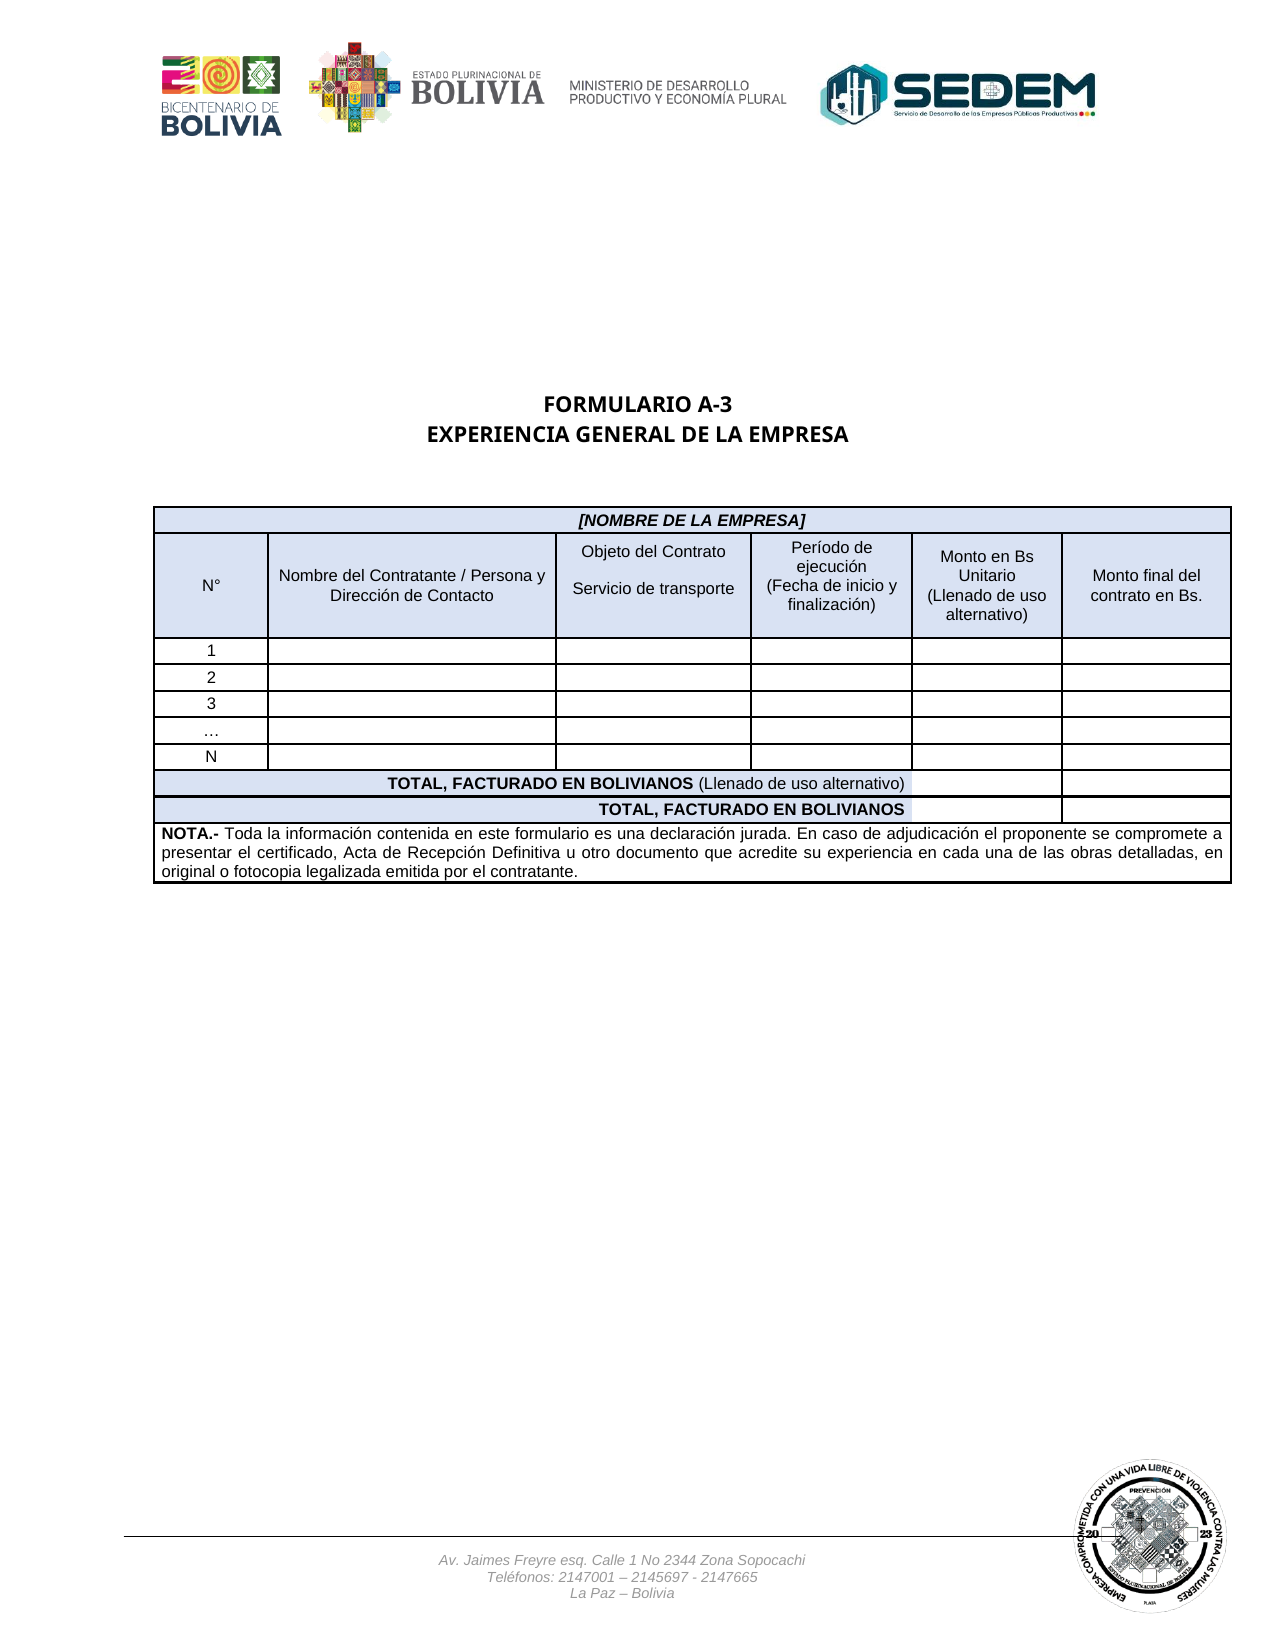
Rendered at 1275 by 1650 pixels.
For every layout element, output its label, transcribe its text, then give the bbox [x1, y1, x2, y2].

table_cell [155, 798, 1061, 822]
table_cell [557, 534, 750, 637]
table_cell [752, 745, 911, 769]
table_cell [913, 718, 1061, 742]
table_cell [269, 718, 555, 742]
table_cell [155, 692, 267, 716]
picture [816, 55, 1102, 128]
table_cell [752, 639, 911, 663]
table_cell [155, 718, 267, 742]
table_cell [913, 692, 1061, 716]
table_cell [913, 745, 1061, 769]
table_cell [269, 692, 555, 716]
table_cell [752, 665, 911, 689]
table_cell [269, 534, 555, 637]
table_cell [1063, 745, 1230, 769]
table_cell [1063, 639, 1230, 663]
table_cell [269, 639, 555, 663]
text FORMULARIO A-3 [153, 389, 1122, 418]
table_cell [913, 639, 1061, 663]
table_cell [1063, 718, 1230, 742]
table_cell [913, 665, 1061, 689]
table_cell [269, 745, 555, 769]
picture [296, 29, 787, 145]
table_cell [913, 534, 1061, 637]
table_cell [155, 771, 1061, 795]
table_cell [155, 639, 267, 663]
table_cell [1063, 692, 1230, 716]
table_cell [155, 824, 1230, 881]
text EXPERIENCIA GENERAL DE LA EMPRESA [153, 418, 1122, 448]
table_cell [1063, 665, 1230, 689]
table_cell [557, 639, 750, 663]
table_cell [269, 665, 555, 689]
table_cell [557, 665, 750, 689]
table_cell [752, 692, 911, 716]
picture [1062, 1450, 1236, 1618]
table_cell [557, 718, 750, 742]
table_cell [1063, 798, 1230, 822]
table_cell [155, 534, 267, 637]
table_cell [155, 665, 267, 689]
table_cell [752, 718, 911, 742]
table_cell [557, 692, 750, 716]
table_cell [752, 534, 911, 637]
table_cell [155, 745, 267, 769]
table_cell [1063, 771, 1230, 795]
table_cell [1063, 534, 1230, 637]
picture [153, 49, 290, 145]
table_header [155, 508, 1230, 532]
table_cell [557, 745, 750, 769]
